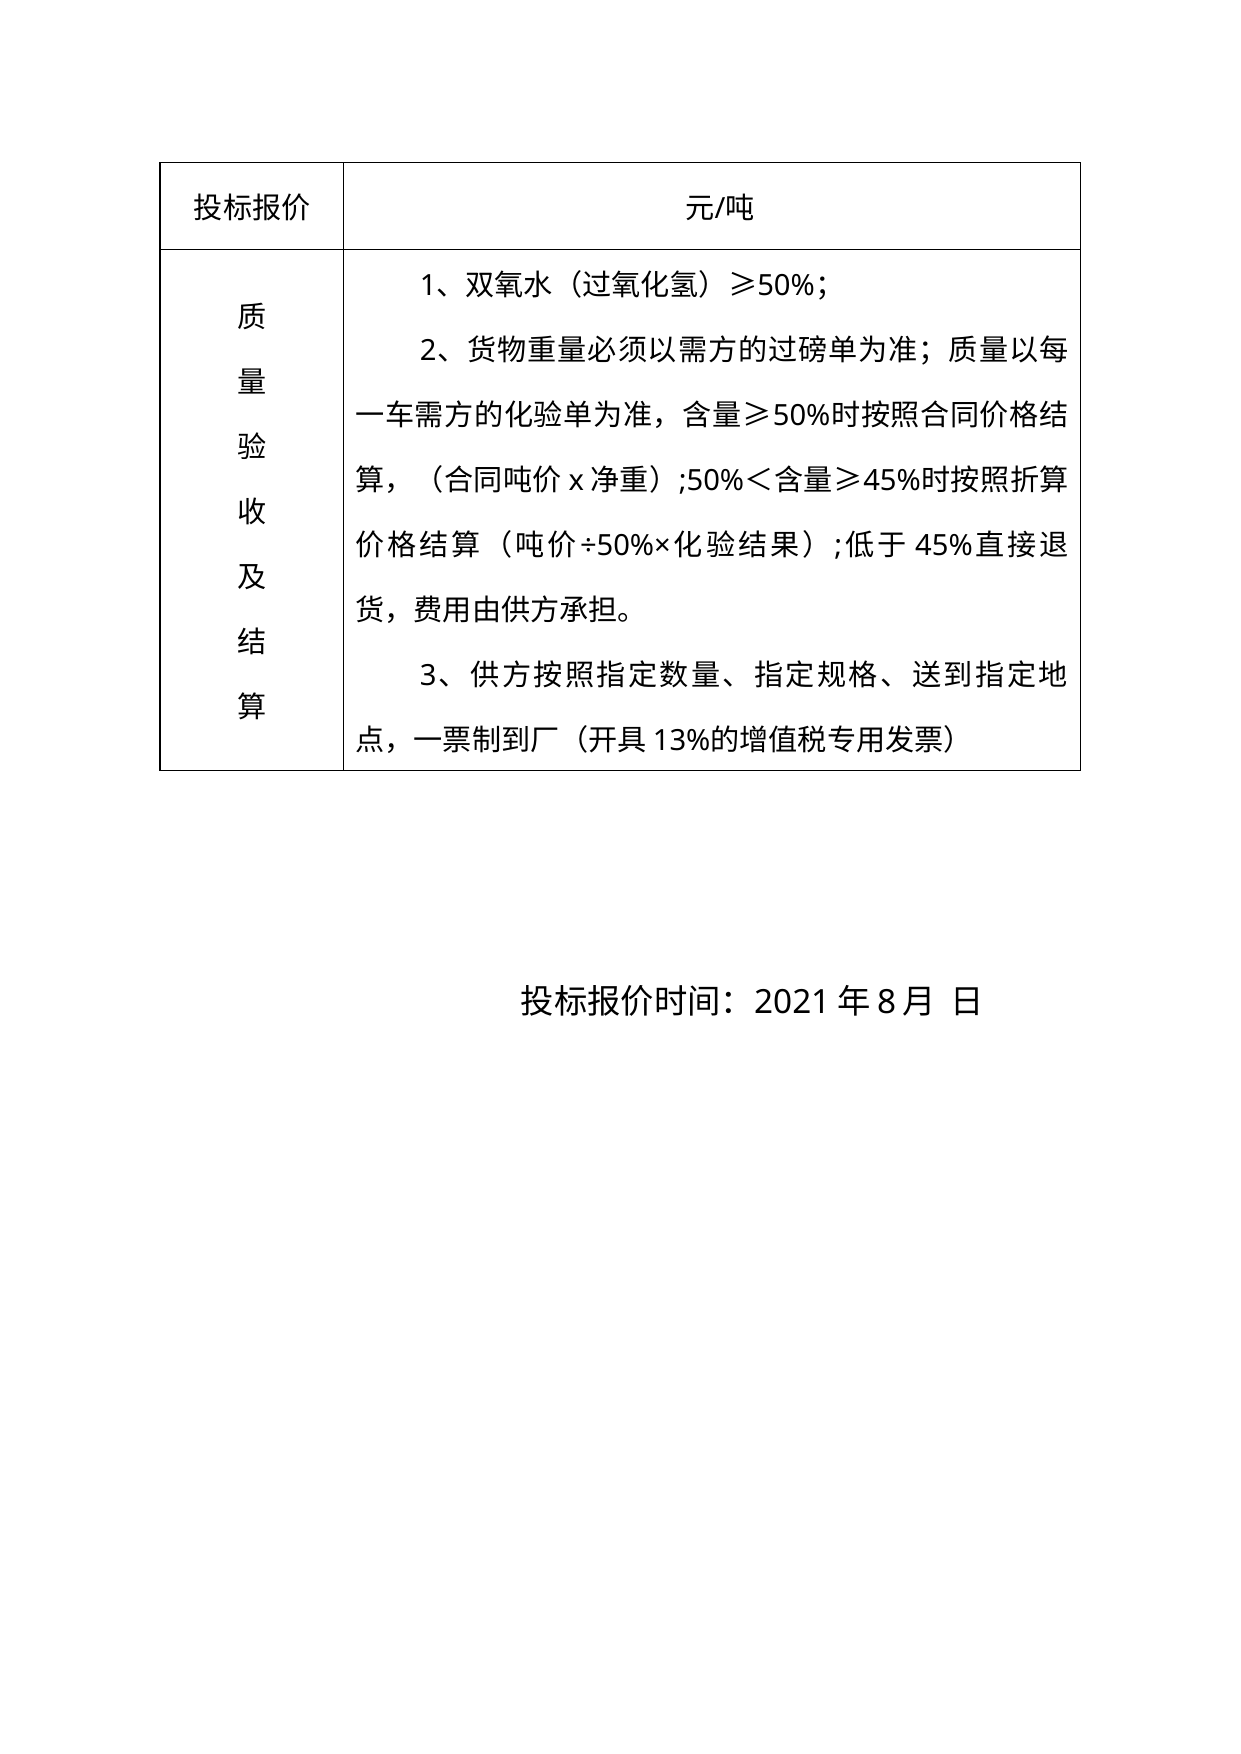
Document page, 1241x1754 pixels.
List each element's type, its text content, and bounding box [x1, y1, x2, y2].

table_cell 元/吨 [344, 163, 1080, 249]
table_cell 质 量 验 收 及 结 算 [161, 250, 343, 770]
table_cell 1、双氧水（过氧化氢）≥50%； 2、货物重量必须以需方的过磅单为准；质量以每一车需方的化验单为准，含量≥50%时按照合同价格结算，（合同吨价x净重）;50%＜含量≥45%时按照折算价格结算（吨价÷50%×化验结果）;低于45%直接退货，费用由供方承担。 3、供方按照指定数量、指定规格、送到指定地点，一票制到厂（开具13%的增值税专用发票） [344, 250, 1080, 770]
text 投标报价时间：2021年8月 日 [171, 966, 1069, 1031]
table_cell 投标报价 [161, 163, 343, 249]
